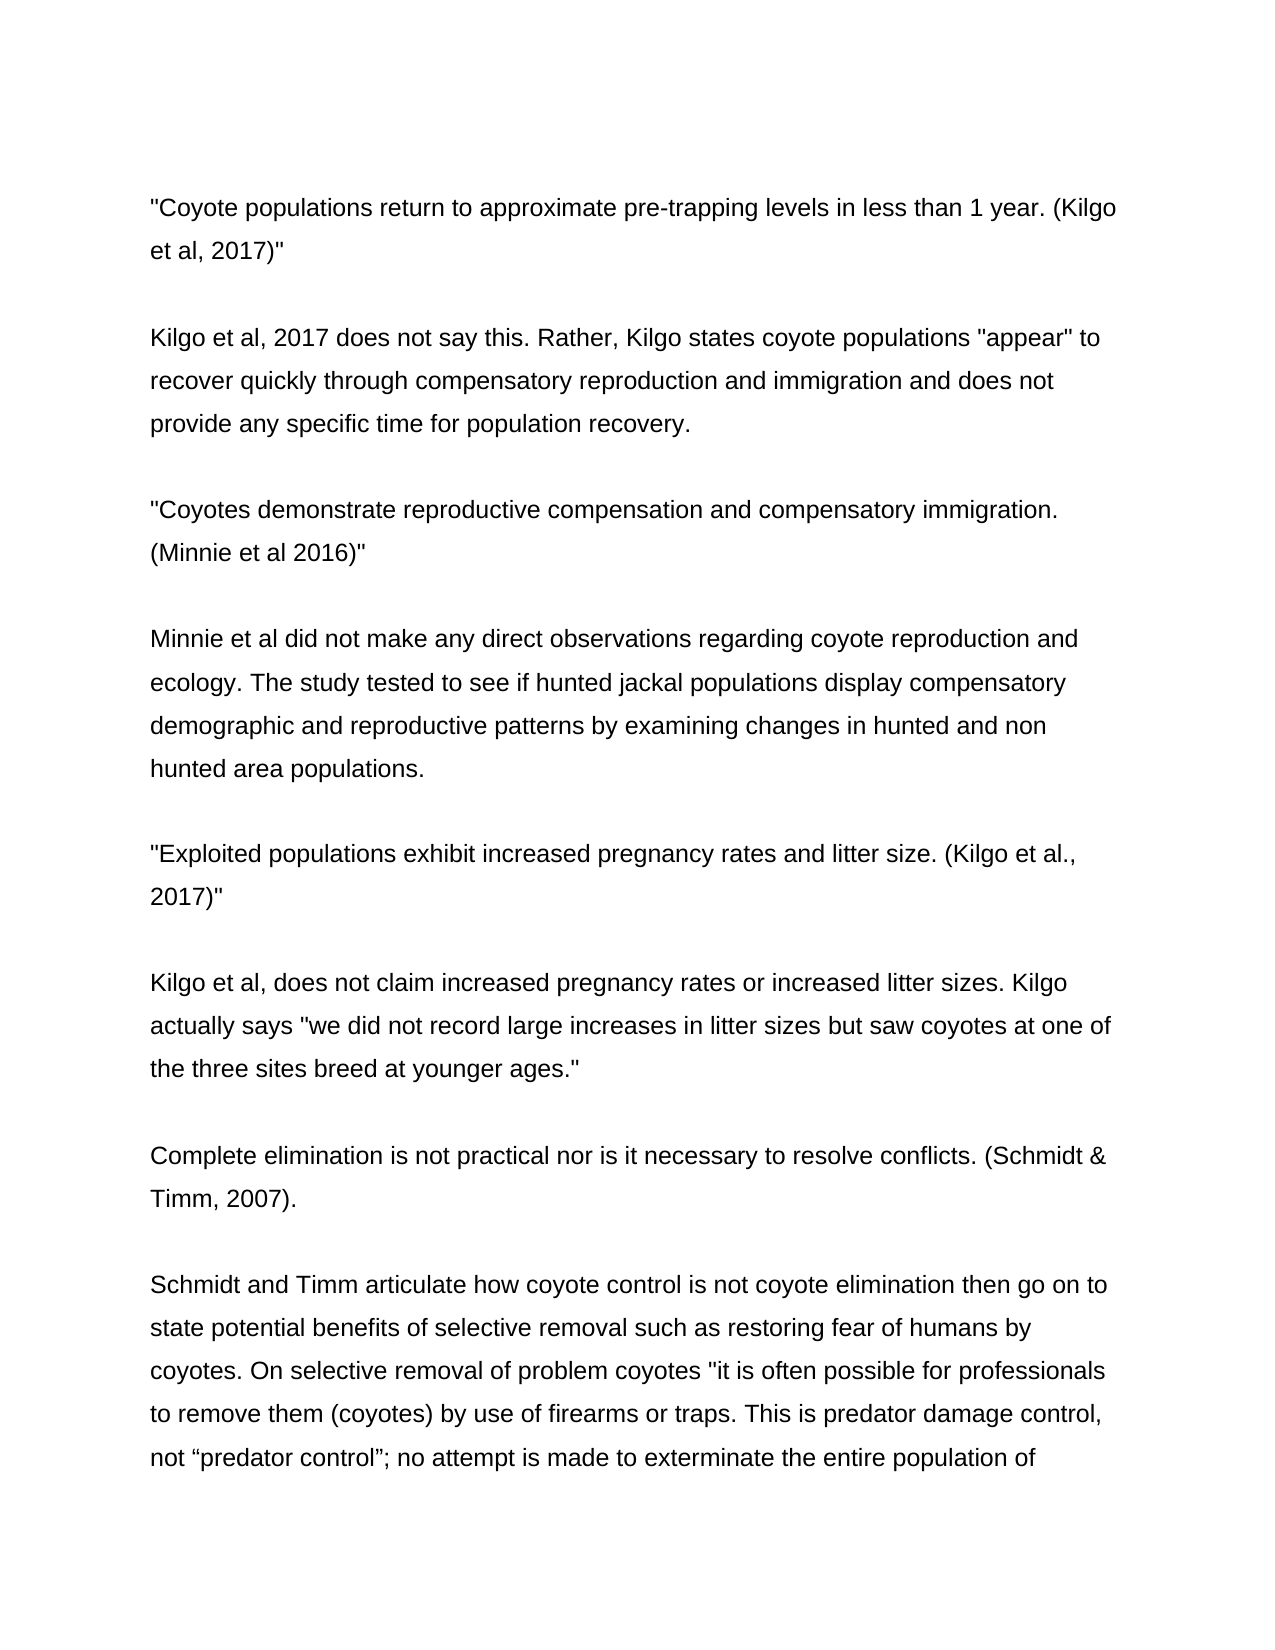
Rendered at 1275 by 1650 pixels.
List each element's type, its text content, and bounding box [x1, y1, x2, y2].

text "Exploited populations exhibit increased pregnancy rates and litter size. (Kilgo et al., 2017)" [150, 839, 1125, 911]
text Minnie et al did not make any direct observations regarding coyote reproduction and ecology. The study tested to see if hunted jackal populations display compensatory demographic and reproductive patterns by examining changes in hunted and non hunted area populations. [150, 624, 1125, 782]
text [150, 1141, 1125, 1471]
text "Coyotes demonstrate reproductive compensation and compensatory immigration. (Minnie et al 2016)" [150, 495, 1125, 567]
text Kilgo et al, does not claim increased pregnancy rates or increased litter sizes. Kilgo actually says "we did not record large increases in litter sizes but saw coyotes at one of the three sites breed at younger ages." [150, 968, 1125, 1083]
text Kilgo et al, 2017 does not say this. Rather, Kilgo states coyote populations "appear" to recover quickly through compensatory reproduction and immigration and does not provide any specific time for population recovery. [150, 322, 1125, 437]
text "Coyote populations return to approximate pre-trapping levels in less than 1 year. (Kilgo et al, 2017)" [150, 193, 1125, 265]
